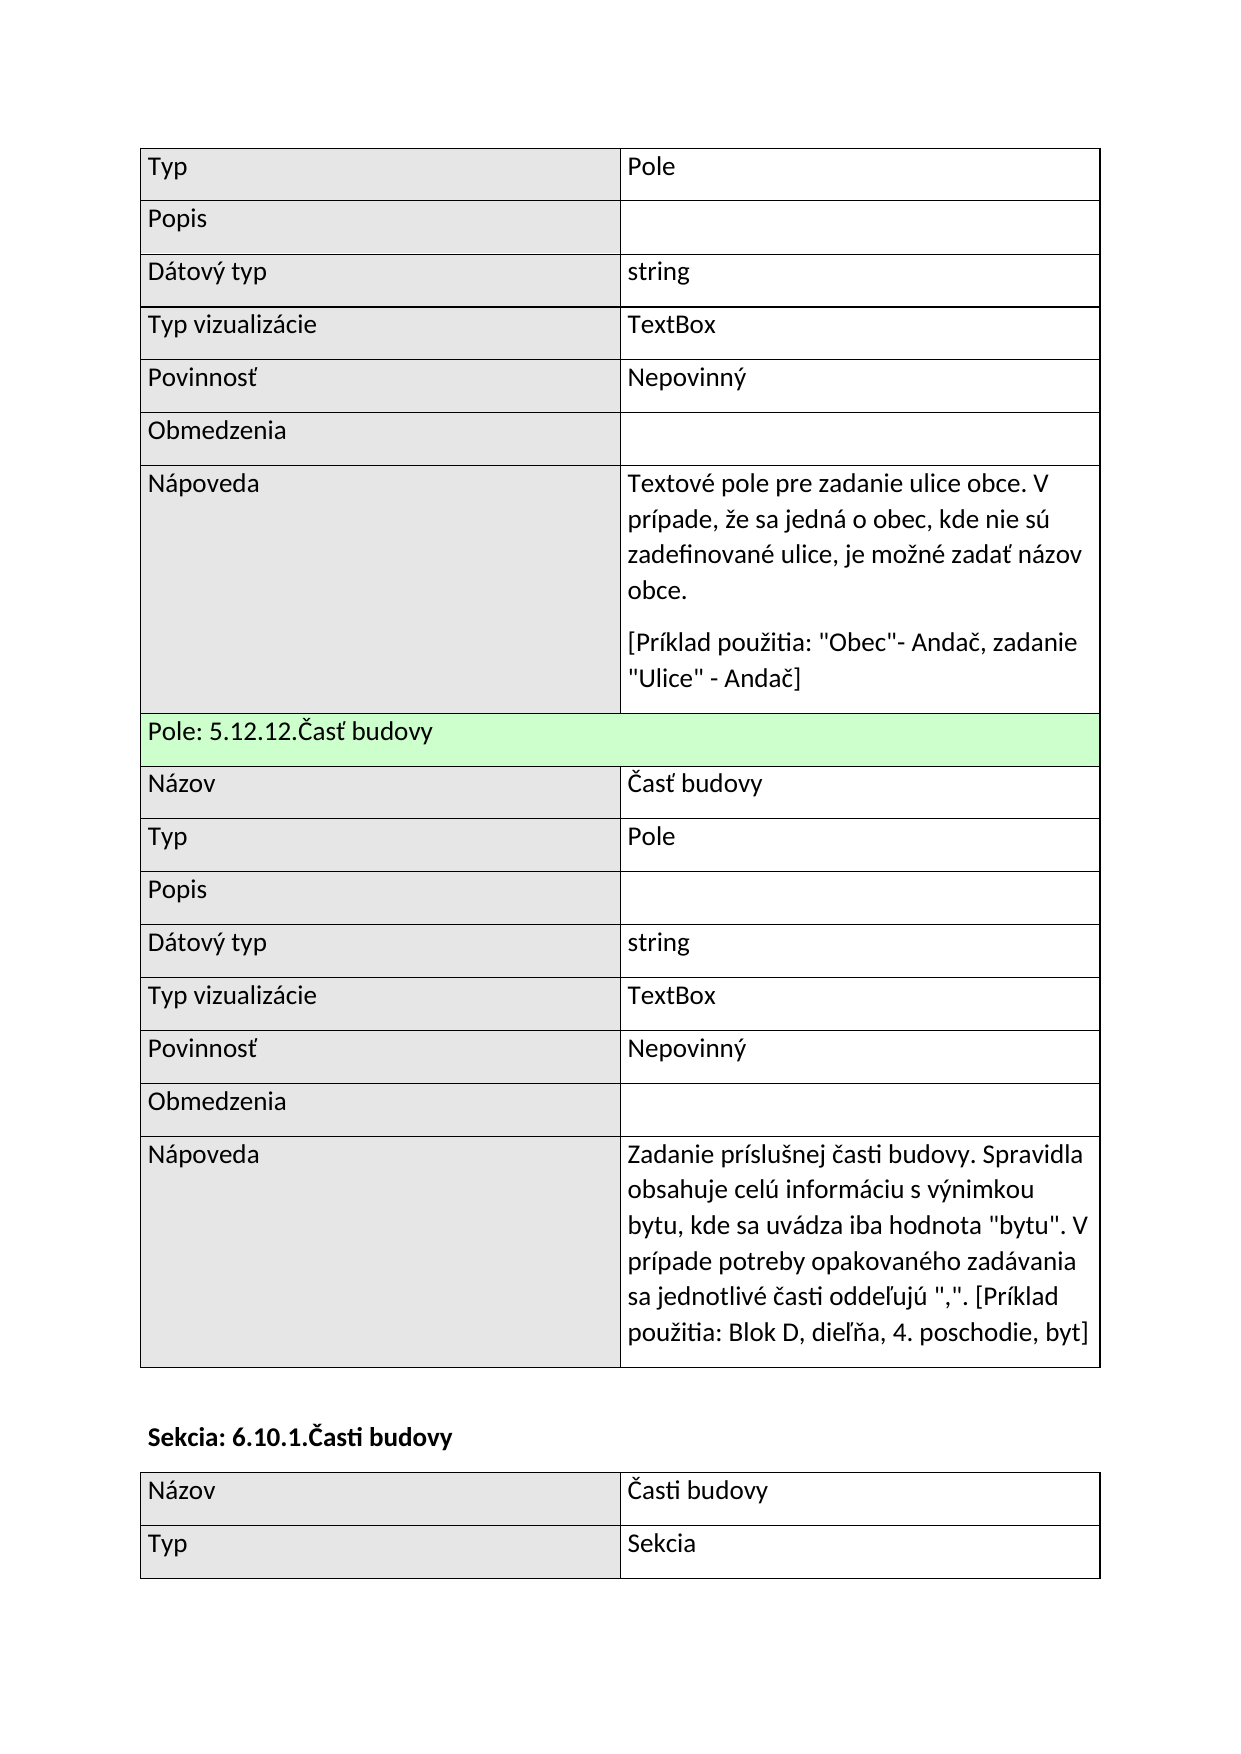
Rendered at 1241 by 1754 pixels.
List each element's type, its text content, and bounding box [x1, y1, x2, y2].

table_cell Pole [621, 149, 1099, 200]
table_cell Textové pole pre zadanie ulice obce. V prípade, že sa jedná o obec, kde nie sú zadefinované ulice, je možné zadať názov obce. [Príklad použitia: "Obec"- Andač, zadanie "Ulice" - Andač] [621, 466, 1099, 713]
table_cell Nepovinný [621, 1031, 1099, 1083]
table_cell Povinnosť [141, 1031, 620, 1083]
table_cell Názov [141, 767, 620, 818]
table_cell Nepovinný [621, 360, 1099, 412]
table_cell string [621, 255, 1099, 306]
table_cell Sekcia [621, 1526, 1099, 1578]
table_cell Typ vizualizácie [141, 978, 620, 1030]
table_cell TextBox [621, 308, 1099, 359]
table_cell Dátový typ [141, 925, 620, 977]
table_cell TextBox [621, 978, 1099, 1030]
table_header Časti budovy [621, 1473, 1099, 1525]
table_cell [621, 872, 1099, 924]
table_cell [621, 1084, 1099, 1136]
table_cell Dátový typ [141, 255, 620, 306]
table_cell Popis [141, 201, 620, 253]
table_cell Popis [141, 872, 620, 924]
table_cell Časť budovy [621, 767, 1099, 818]
table_cell Obmedzenia [141, 1084, 620, 1136]
table_cell Typ vizualizácie [141, 308, 620, 359]
table_cell Nápoveda [141, 1137, 620, 1367]
table_cell Pole [621, 819, 1099, 871]
table_cell Pole: 5.12.12.Časť budovy [141, 714, 1099, 766]
table_cell [621, 413, 1099, 465]
table_cell Obmedzenia [141, 413, 620, 465]
table_cell Typ [141, 1526, 620, 1578]
table_cell Zadanie príslušnej časti budovy. Spravidla obsahuje celú informáciu s výnimkou bytu, kde sa uvádza iba hodnota "bytu". V prípade potreby opakovaného zadávania sa jednotlivé časti oddeľujú ",". [Príklad použitia: Blok D, dieľňa, 4. poschodie, byt] [621, 1137, 1099, 1367]
table_cell string [621, 925, 1099, 977]
table_header Názov [141, 1473, 620, 1525]
table_cell Nápoveda [141, 466, 620, 713]
table_cell Povinnosť [141, 360, 620, 412]
table_cell [621, 201, 1099, 253]
text Sekcia: 6.10.1.Časti budovy [148, 1420, 1093, 1453]
table_cell Typ [141, 819, 620, 871]
table_cell Typ [141, 149, 620, 200]
